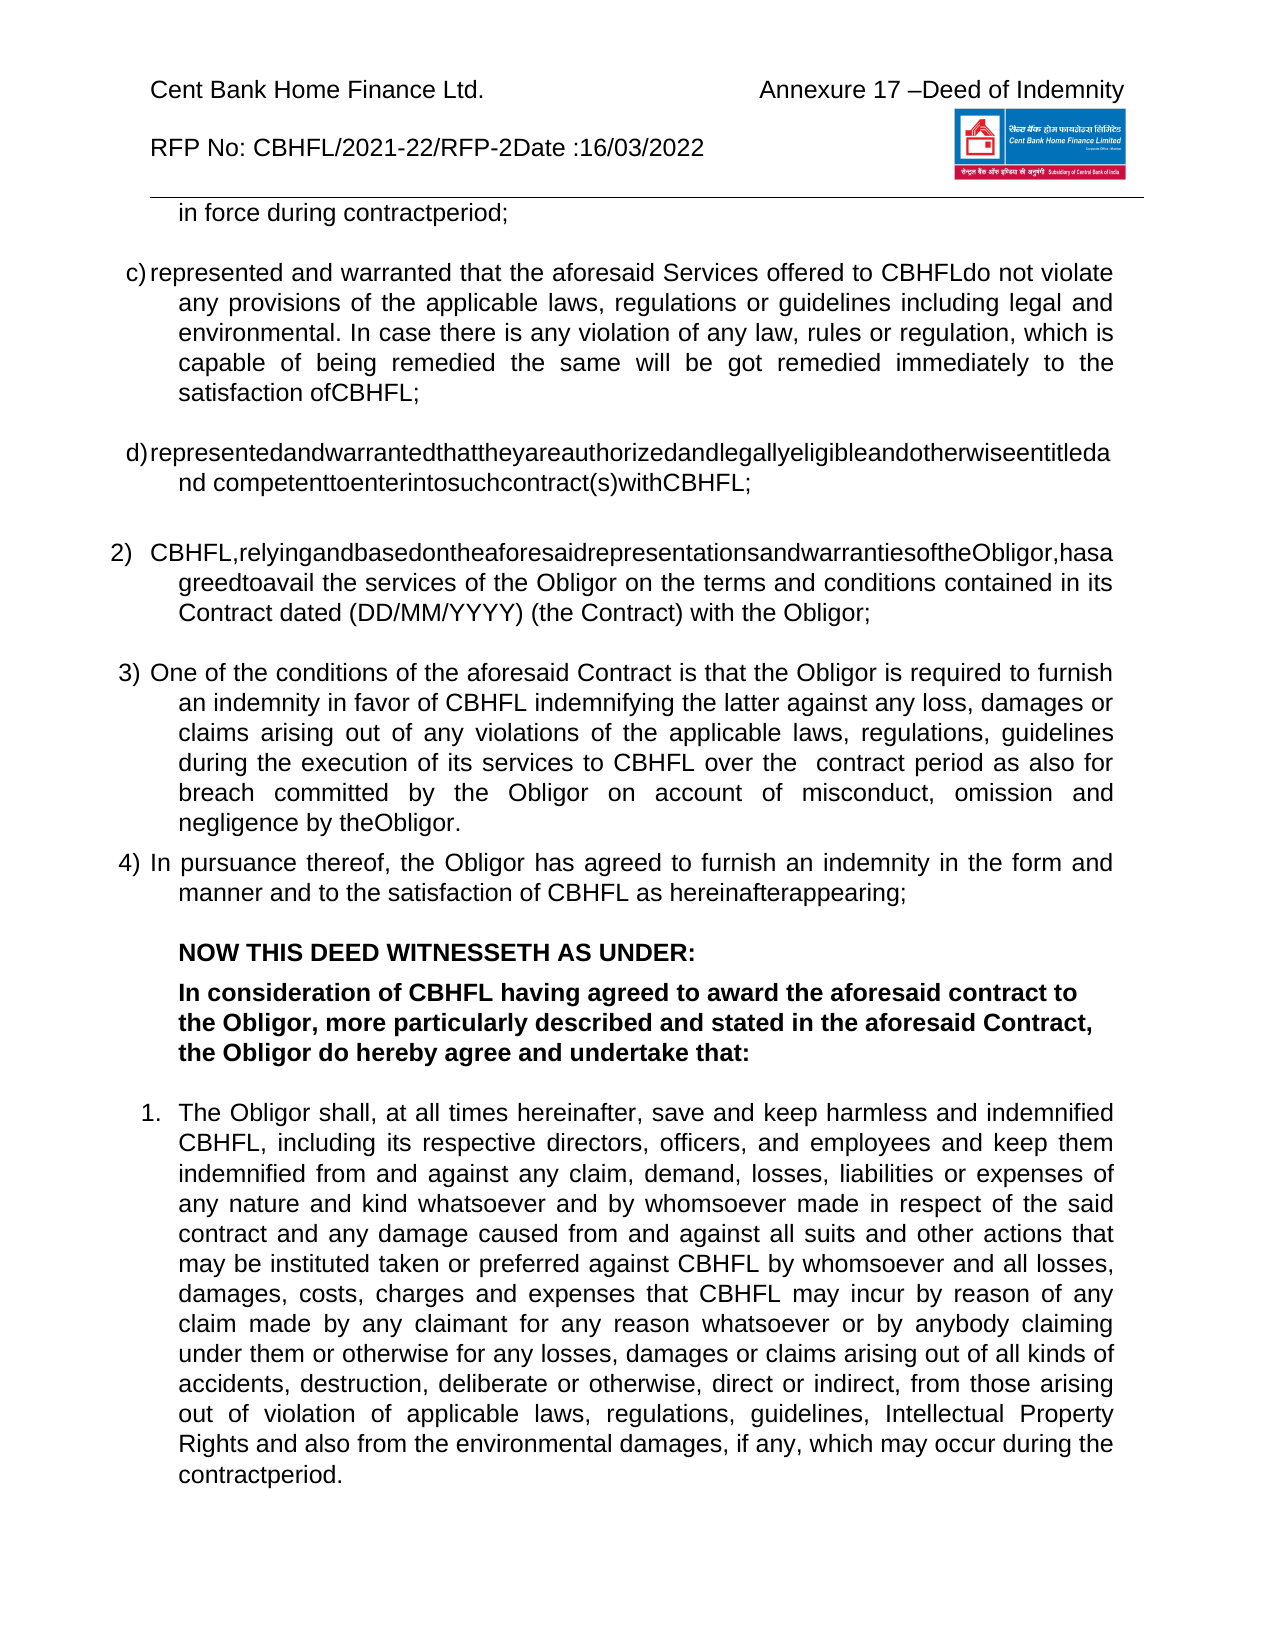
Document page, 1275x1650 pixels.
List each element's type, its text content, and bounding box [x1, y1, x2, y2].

list representedandwarrantedthattheyareauthorizedandlegallyeligibleandotherwiseentitledand competenttoenterintosuchcontract(s)withCBHFL; [126, 438, 1116, 497]
picture [953, 107, 1127, 181]
list The Obligor shall, at all times hereinafter, save and keep harmless and indemnified CBHFL, including its respective directors, officers, and employees and keep them indemnified from and against any claim, demand, losses, liabilities or expenses of any nature and kind whatsoever and by whomsoever made in respect of the said contract and any damage caused from and against all suits and other actions that may be instituted taken or preferred against CBHFL by whomsoever and all losses, damages, costs, charges and expenses that CBHFL may incur by reason of any claim made by any claimant for any reason whatsoever or by anybody claiming under them or otherwise for any losses, damages or claims arising out of all kinds of accidents, destruction, deliberate or otherwise, direct or indirect, from those arising out of violation of applicable laws, regulations, guidelines, Intellectual Property Rights and also from the environmental damages, if any, which may occur during the contractperiod. [141, 1098, 1116, 1488]
list One of the conditions of the aforesaid Contract is that the Obligor is required to furnish an indemnity in favor of CBHFL indemnifying the latter against any loss, damages or claims arising out of any violations of the applicable laws, regulations, guidelines during the execution of its services to CBHFL over the contract period as also for breach committed by the Obligor on account of misconduct, omission and negligence by theObligor. [118, 658, 1116, 837]
list represented and warranted that the aforesaid Services offered to CBHFLdo not violate any provisions of the applicable laws, regulations or guidelines including legal and environmental. In case there is any violation of any law, rules or regulation, which is capable of being remedied the same will be got remedied immediately to the satisfaction ofCBHFL; [126, 258, 1116, 407]
list CBHFL,relyingandbasedontheaforesaidrepresentationsandwarrantiesoftheObligor,hasagreedtoavail the services of the Obligor on the terms and conditions contained in its Contract dated (DD/MM/YYYY) (the Contract) with the Obligor; [110, 538, 1116, 627]
text In consideration of CBHFL having agreed to award the aforesaid contract to the Obligor, more particularly described and stated in the aforesaid Contract, the Obligor do hereby agree and undertake that: [178, 978, 1116, 1067]
list In pursuance thereof, the Obligor has agreed to furnish an indemnity in the form and manner and to the satisfaction of CBHFL as hereinafterappearing; [118, 848, 1116, 907]
subtitle NOW THIS DEED WITNESSETH AS UNDER: [178, 938, 1116, 967]
